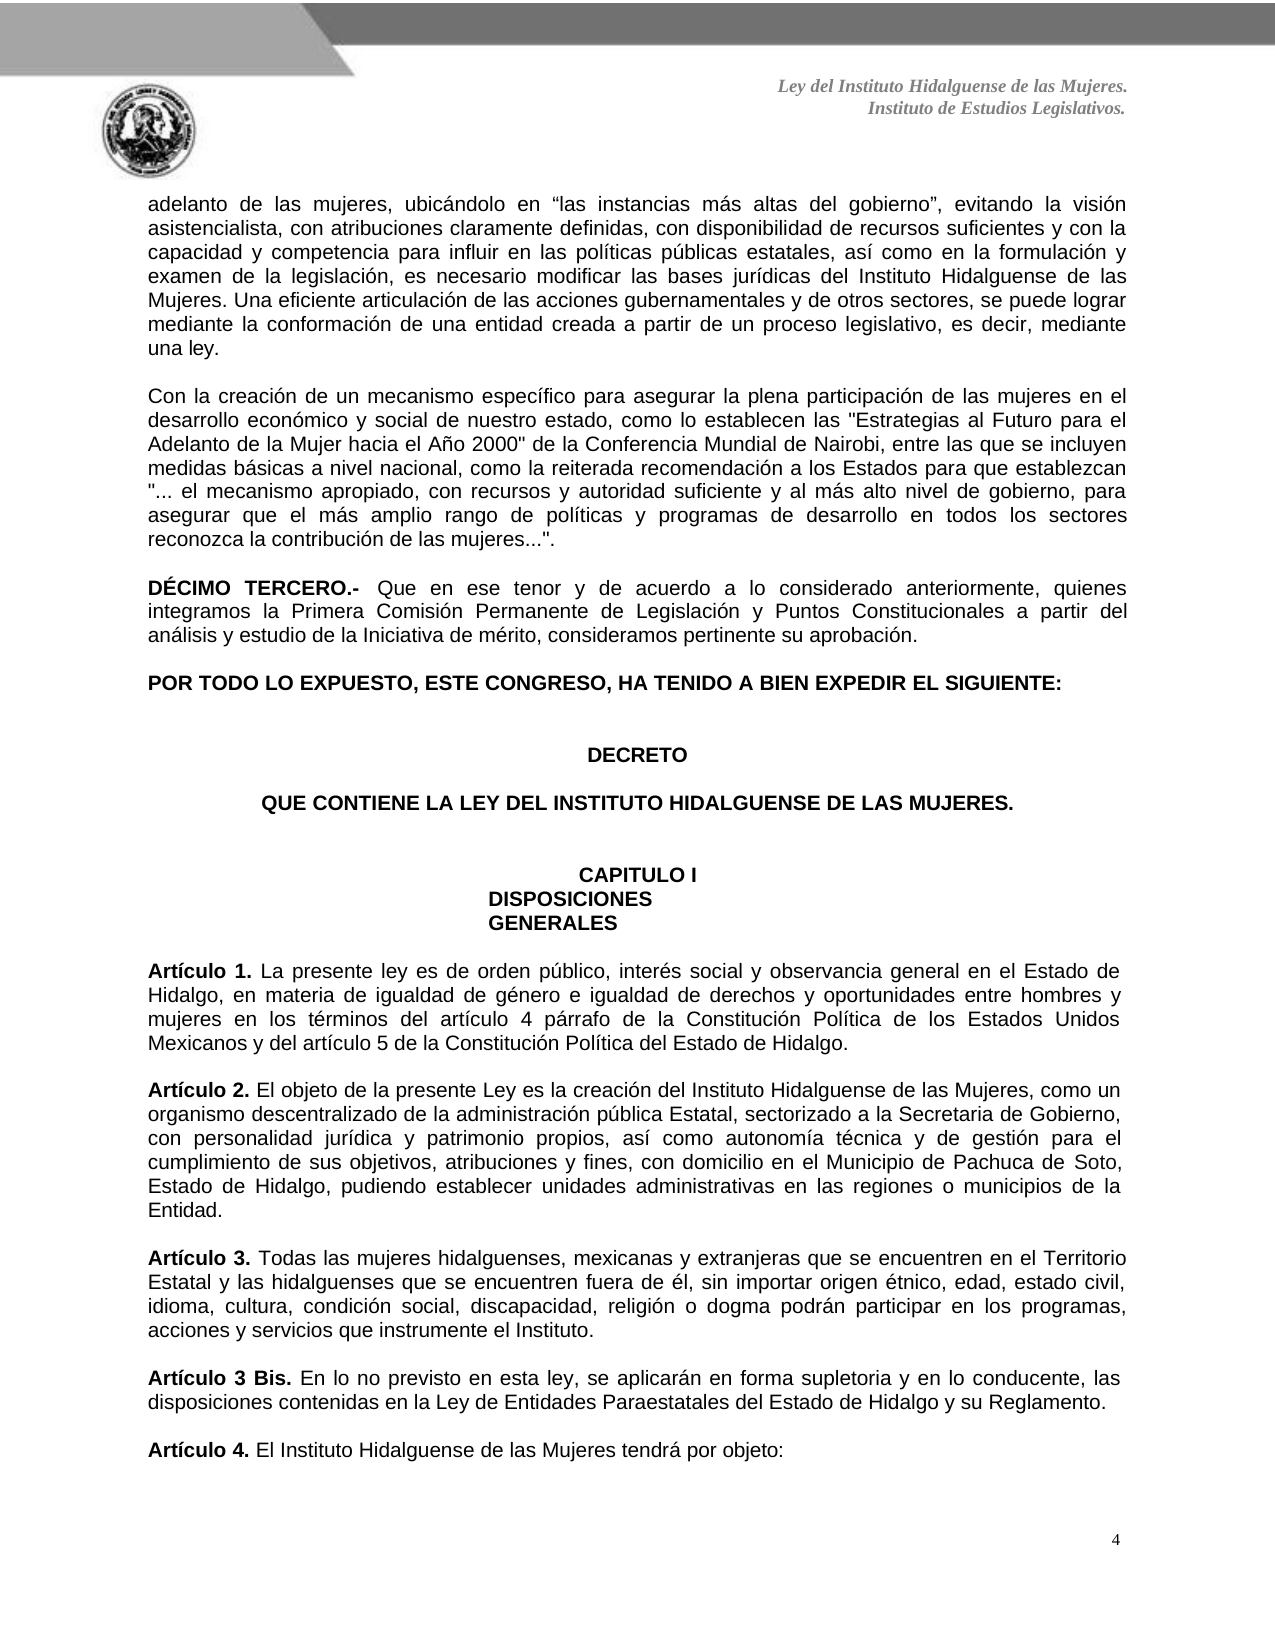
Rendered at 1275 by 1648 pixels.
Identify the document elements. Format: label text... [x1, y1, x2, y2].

text Artículo 2. El objeto de la presente Ley es la creación del Instituto Hidalguense de las Mujeres, como un organismo descentralizado de la administración pública Estatal, sectorizado a la Secretaria de Gobierno, con personalidad jurídica y patrimonio propios, así como autonomía técnica y de gestión para el cumplimiento de sus objetivos, atribuciones y fines, con domicilio en el Municipio de Pachuca de Soto, Estado de Hidalgo, pudiendo establecer unidades administrativas en las regiones o municipios de la Entidad. [148, 1078, 1122, 1222]
picture [0, 3, 1275, 180]
text Artículo 3. Todas las mujeres hidalguenses, mexicanas y extranjeras que se encuentren en el Territorio Estatal y las hidalguenses que se encuentren fuera de él, sin importar origen étnico, edad, estado civil, idioma, cultura, condición social, discapacidad, religión o dogma podrán participar en los programas, acciones y servicios que instrumente el Instituto. [148, 1246, 1127, 1342]
text Artículo 1. La presente ley es de orden público, interés social y observancia general en el Estado de Hidalgo, en materia de igualdad de género e igualdad de derechos y oportunidades entre hombres y mujeres en los términos del artículo 4 párrafo de la Constitución Política de los Estados Unidos Mexicanos y del artículo 5 de la Constitución Política del Estado de Hidalgo. [148, 958, 1122, 1054]
text DÉCIMO TERCERO.- Que en ese tenor y de acuerdo a lo considerado anteriormente, quienes integramos la Primera Comisión Permanente de Legislación y Puntos Constitucionales a partir del análisis y estudio de la Iniciativa de mérito, consideramos pertinente su aprobación. [148, 575, 1127, 647]
text Con la creación de un mecanismo específico para asegurar la plena participación de las mujeres en el desarrollo económico y social de nuestro estado, como lo establecen las "Estrategias al Futuro para el Adelanto de la Mujer hacia el Año 2000" de la Conferencia Mundial de Nairobi, entre las que se incluyen medidas básicas a nivel nacional, como la reiterada recomendación a los Estados para que establezcan "... el mecanismo apropiado, con recursos y autoridad suficiente y al más alto nivel de gobierno, para asegurar que el más amplio rango de políticas y programas de desarrollo en todos los sectores reconozca la contribución de las mujeres...". [148, 383, 1128, 551]
text Artículo 4. El Instituto Hidalguense de las Mujeres tendrá por objeto: [148, 1438, 1139, 1462]
text adelanto de las mujeres, ubicándolo en “las instancias más altas del gobierno”, evitando la visión asistencialista, con atribuciones claramente definidas, con disponibilidad de recursos suficientes y con la capacidad y competencia para influir en las políticas públicas estatales, así como en la formulación y examen de la legislación, es necesario modificar las bases jurídicas del Instituto Hidalguense de las Mujeres. Una eficiente articulación de las acciones gubernamentales y de otros sectores, se puede lograr mediante la conformación de una entidad creada a partir de un proceso legislativo, es decir, mediante una ley. [148, 192, 1128, 359]
text DECRETO [410, 743, 865, 767]
text Artículo 3 Bis. En lo no previsto en esta ley, se aplicarán en forma supletoria y en lo conducente, las disposiciones contenidas en la Ley de Entidades Paraestatales del Estado de Hidalgo y su Reglamento. [148, 1366, 1121, 1414]
text CAPITULO I DISPOSICIONES GENERALES [488, 863, 787, 935]
text POR TODO LO EXPUESTO, ESTE CONGRESO, HA TENIDO A BIEN EXPEDIR EL SIGUIENTE: [148, 671, 1139, 695]
text QUE CONTIENE LA LEY DEL INSTITUTO HIDALGUENSE DE LAS MUJERES. [140, 791, 1135, 815]
